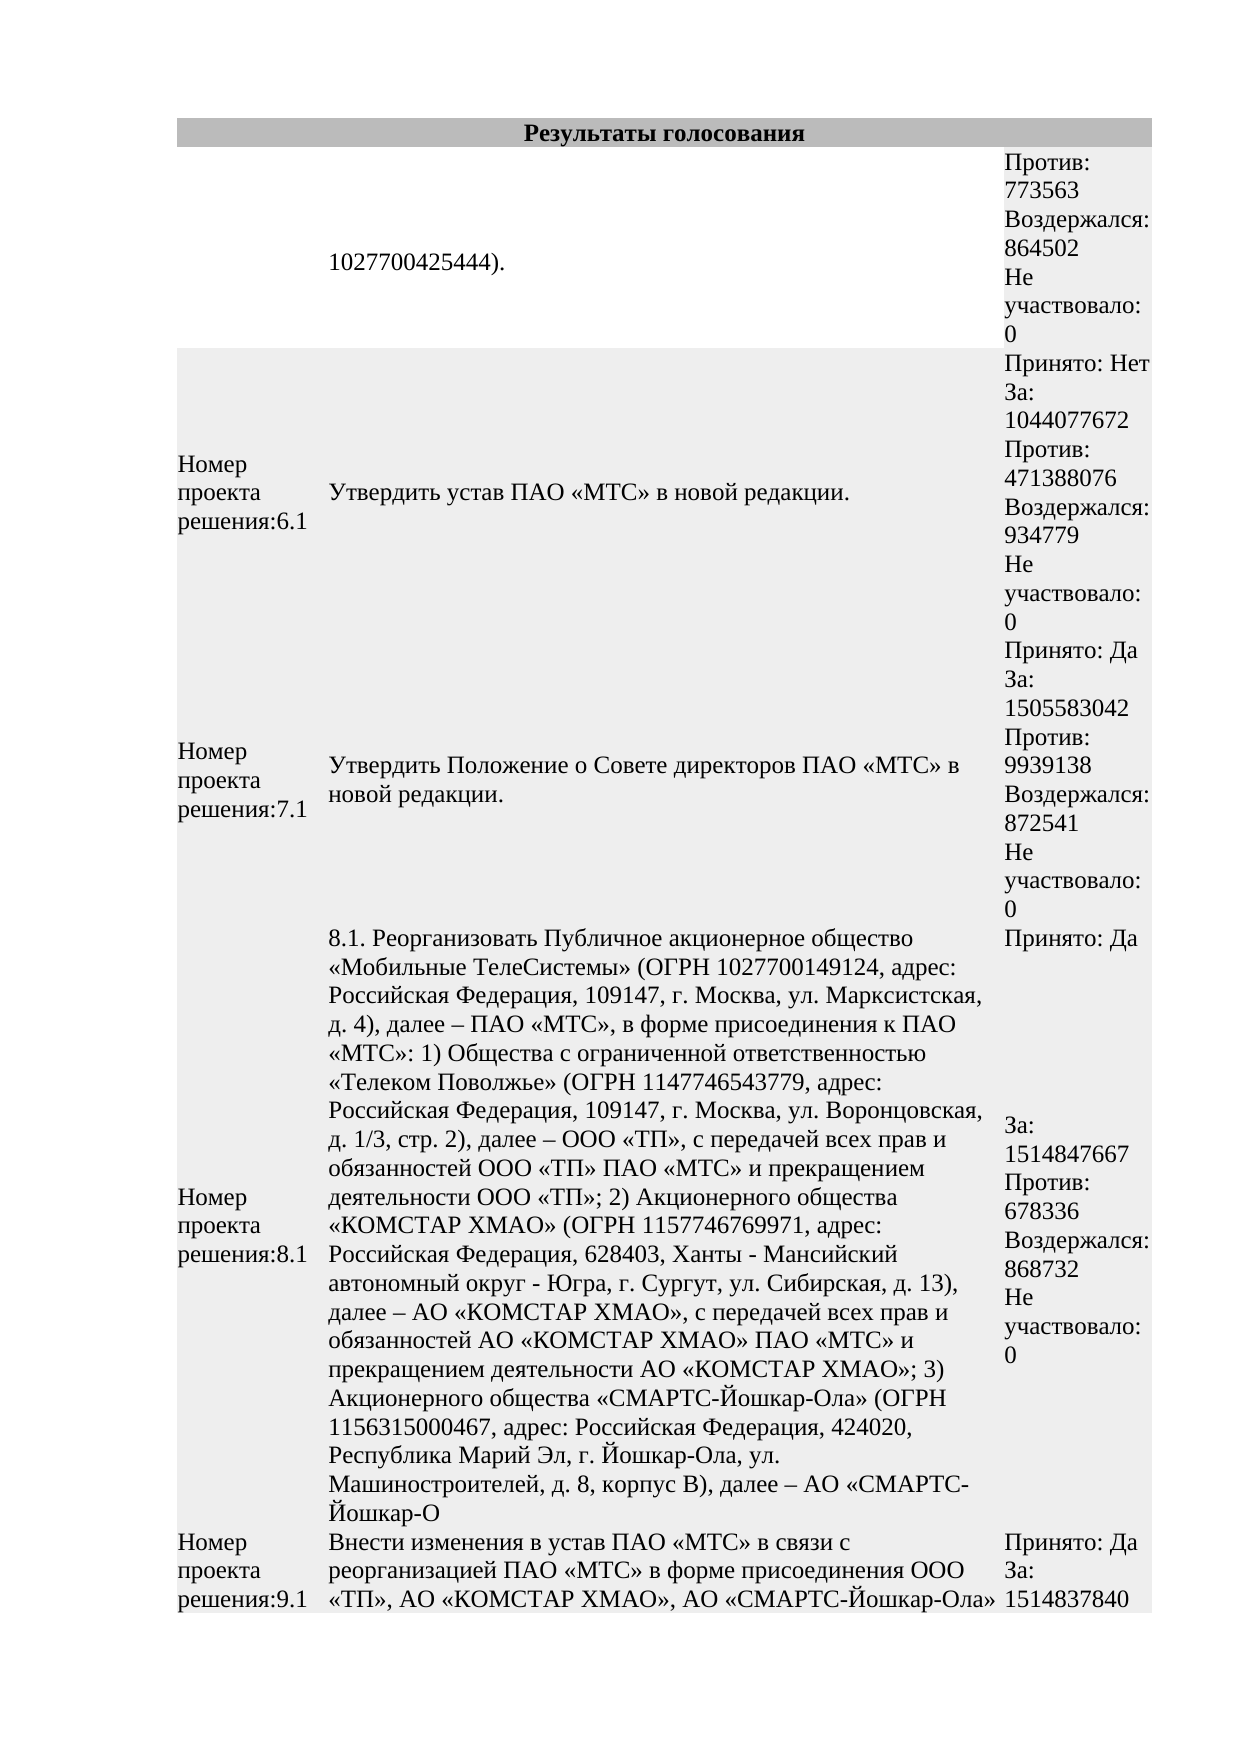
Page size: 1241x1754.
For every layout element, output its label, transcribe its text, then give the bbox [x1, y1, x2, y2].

table_cell За: 1044077672 Против: 471388076 Воздержался: 934779 Не участвовало: 0 [1004, 377, 1152, 636]
table_cell Утвердить Положение о Совете директоров ПАО «МТС» в новой редакции. [328, 636, 1004, 923]
table_cell Принято: Да [1004, 1527, 1152, 1556]
table_header Результаты голосования [177, 118, 1152, 147]
table_cell Утвердить устав ПАО «МТС» в новой редакции. [328, 348, 1004, 636]
table_cell Номер проекта решения:9.1 [177, 1527, 328, 1613]
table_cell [1004, 147, 1152, 348]
table_cell За: 1505583042 Против: 9939138 Воздержался: 872541 Не участвовало: 0 [1004, 664, 1152, 923]
table_cell Принято: Нет [1004, 348, 1152, 377]
table_cell Принято: Да [1004, 923, 1152, 952]
table_cell Номер проекта решения:8.1 [177, 923, 328, 1527]
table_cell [1004, 1556, 1152, 1613]
table_cell Номер проекта решения:6.1 [177, 348, 328, 636]
table_cell Внести изменения в устав ПАО «МТС» в связи с реорганизацией ПАО «МТС» в форме присоединения ООО «ТП», АО «КОМСТАР ХМАО», АО «СМАРТС-Йошкар-Ола» к ПАО «МТС» (Приложение 3). [328, 1527, 1004, 1613]
table_cell Принято: Да [1004, 636, 1152, 664]
table_cell Номер проекта решения:7.1 [177, 636, 328, 923]
table_cell За: 1514847667 Против: 678336 Воздержался: 868732 Не участвовало: 0 [1004, 952, 1152, 1527]
table_cell 8.1. Реорганизовать Публичное акционерное общество «Мобильные ТелеСистемы» (ОГРН 1027700149124, адрес: Российская Федерация, 109147, г. Москва, ул. Марксистская, д. 4), далее – ПАО «МТС», в форме присоединения к ПАО «МТС»: 1) Общества с ограниченной ответственностью «Телеком Поволжье» (ОГРН 1147746543779, адрес: Российская Федерация, 109147, г. Москва, ул. Воронцовская, д. 1/3, стр. 2), далее – ООО «ТП», с передачей всех прав и обязанностей ООО «ТП» ПАО «МТС» и прекращением деятельности ООО «ТП»; 2) Акционерного общества «КОМСТАР ХМАО» (ОГРН 1157746769971, адрес: Российская Федерация, 628403, Ханты - Мансийский автономный округ - Югра, г. Сургут, ул. Сибирская, д. 13), далее – АО «КОМСТАР ХМАО», с передачей всех прав и обязанностей АО «КОМСТАР ХМАО» ПАО «МТС» и прекращением деятельности АО «КОМСТАР ХМАО»; 3) Акционерного общества «СМАРТС-Йошкар-Ола» (ОГРН 1156315000467, адрес: Российская Федерация, 424020, Республика Марий Эл, г. Йошкар-Ола, ул. Машиностроителей, д. 8, корпус В), далее – АО «СМАРТС-Йошкар-О [328, 923, 1004, 1527]
